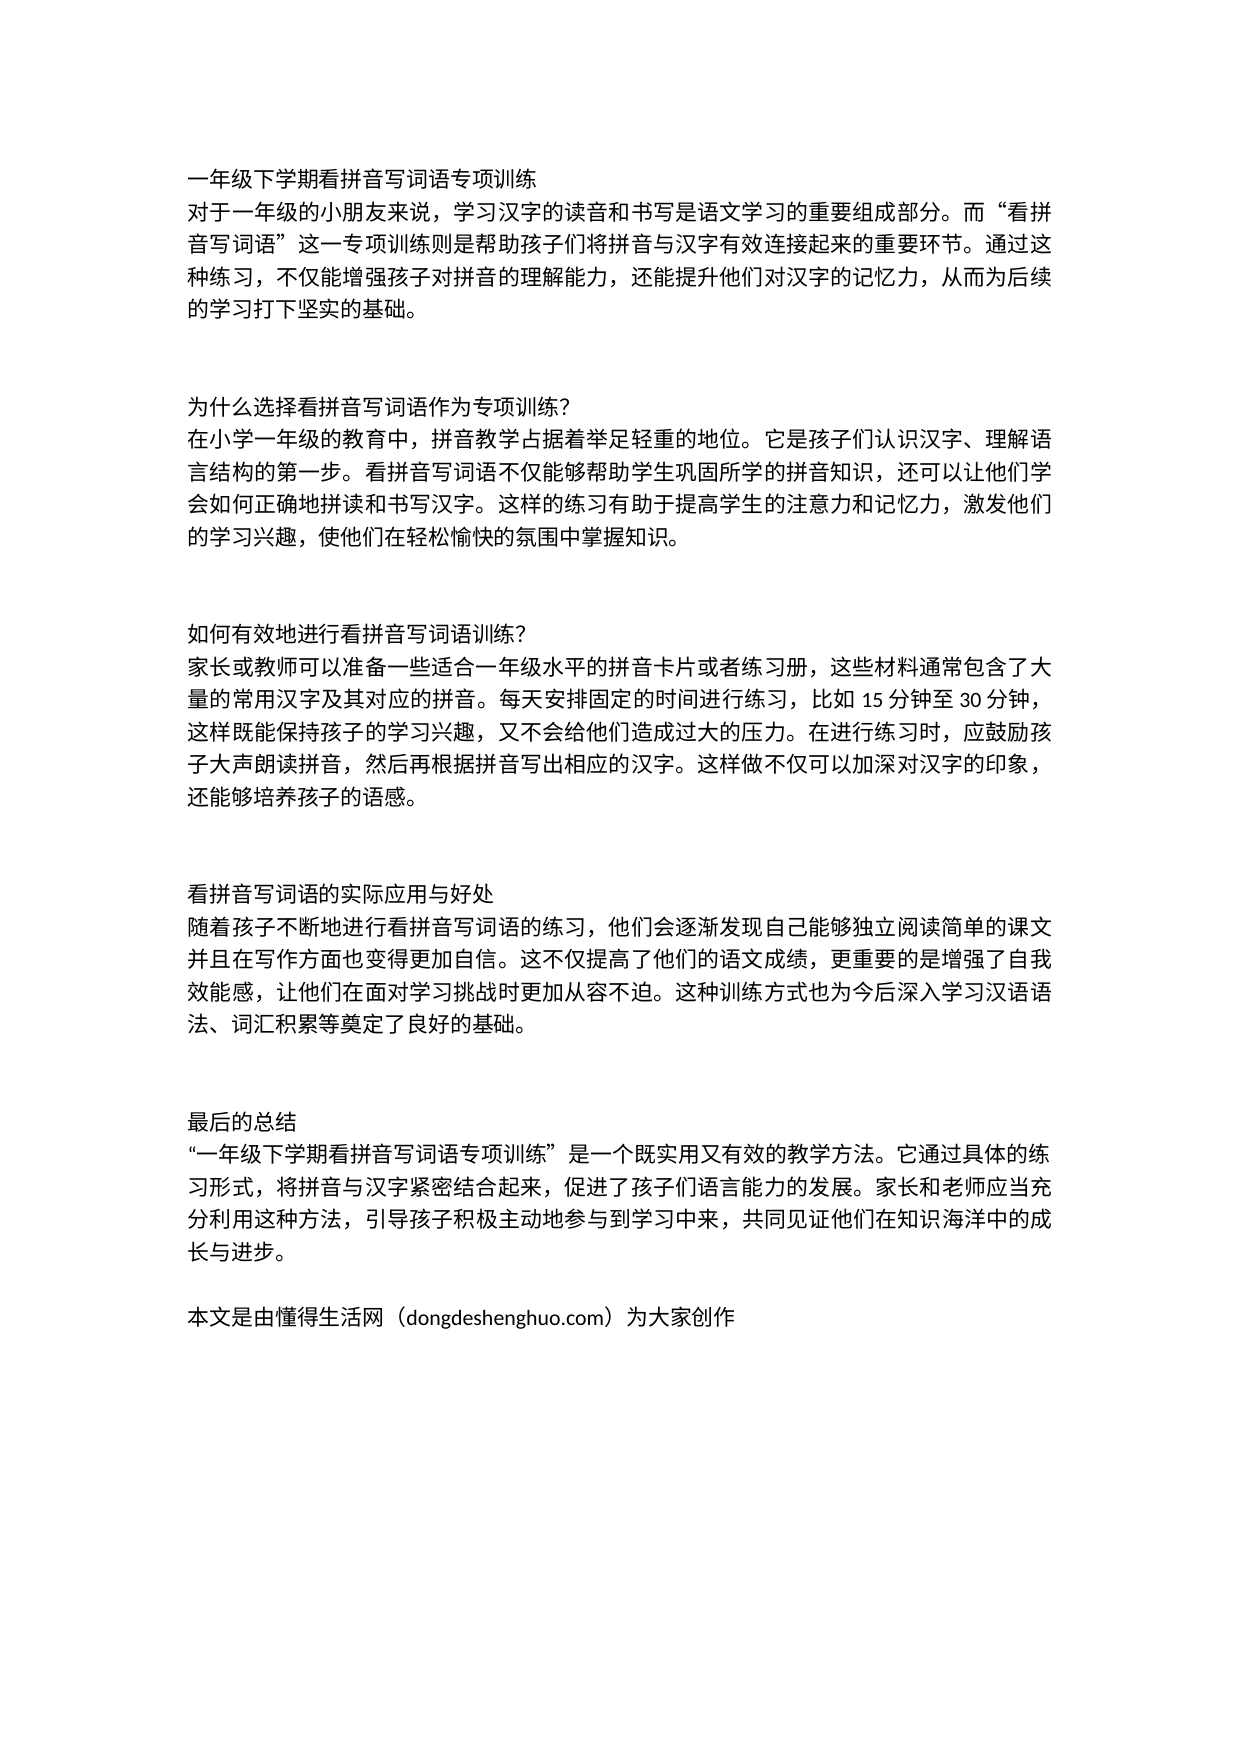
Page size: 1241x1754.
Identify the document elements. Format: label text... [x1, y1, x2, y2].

text 家长或教师可以准备一些适合一年级水平的拼音卡片或者练习册，这些材料通常包含了大量的常用汉字及其对应的拼音。每天安排固定的时间进行练习，比如15分钟至30分钟，这样既能保持孩子的学习兴趣，又不会给他们造成过大的压力。在进行练习时，应鼓励孩子大声朗读拼音，然后再根据拼音写出相应的汉字。这样做不仅可以加深对汉字的印象，还能够培养孩子的语感。 [187, 649, 1053, 812]
text 如何有效地进行看拼音写词语训练？ [187, 617, 1053, 649]
text 为什么选择看拼音写词语作为专项训练？ [187, 389, 1053, 422]
text 对于一年级的小朋友来说，学习汉字的读音和书写是语文学习的重要组成部分。而“看拼音写词语”这一专项训练则是帮助孩子们将拼音与汉字有效连接起来的重要环节。通过这种练习，不仅能增强孩子对拼音的理解能力，还能提升他们对汉字的记忆力，从而为后续的学习打下坚实的基础。 [187, 194, 1053, 324]
text 看拼音写词语的实际应用与好处 [187, 877, 1053, 909]
text “一年级下学期看拼音写词语专项训练”是一个既实用又有效的教学方法。它通过具体的练习形式，将拼音与汉字紧密结合起来，促进了孩子们语言能力的发展。家长和老师应当充分利用这种方法，引导孩子积极主动地参与到学习中来，共同见证他们在知识海洋中的成长与进步。 [187, 1137, 1053, 1267]
text 一年级下学期看拼音写词语专项训练 [187, 162, 1053, 194]
text 最后的总结 [187, 1104, 1053, 1137]
text 在小学一年级的教育中，拼音教学占据着举足轻重的地位。它是孩子们认识汉字、理解语言结构的第一步。看拼音写词语不仅能够帮助学生巩固所学的拼音知识，还可以让他们学会如何正确地拼读和书写汉字。这样的练习有助于提高学生的注意力和记忆力，激发他们的学习兴趣，使他们在轻松愉快的氛围中掌握知识。 [187, 422, 1053, 552]
text 随着孩子不断地进行看拼音写词语的练习，他们会逐渐发现自己能够独立阅读简单的课文，并且在写作方面也变得更加自信。这不仅提高了他们的语文成绩，更重要的是增强了自我效能感，让他们在面对学习挑战时更加从容不迫。这种训练方式也为今后深入学习汉语语法、词汇积累等奠定了良好的基础。 [187, 909, 1053, 1039]
text 本文是由懂得生活网（dongdeshenghuo.com）为大家创作 [187, 1299, 1053, 1332]
